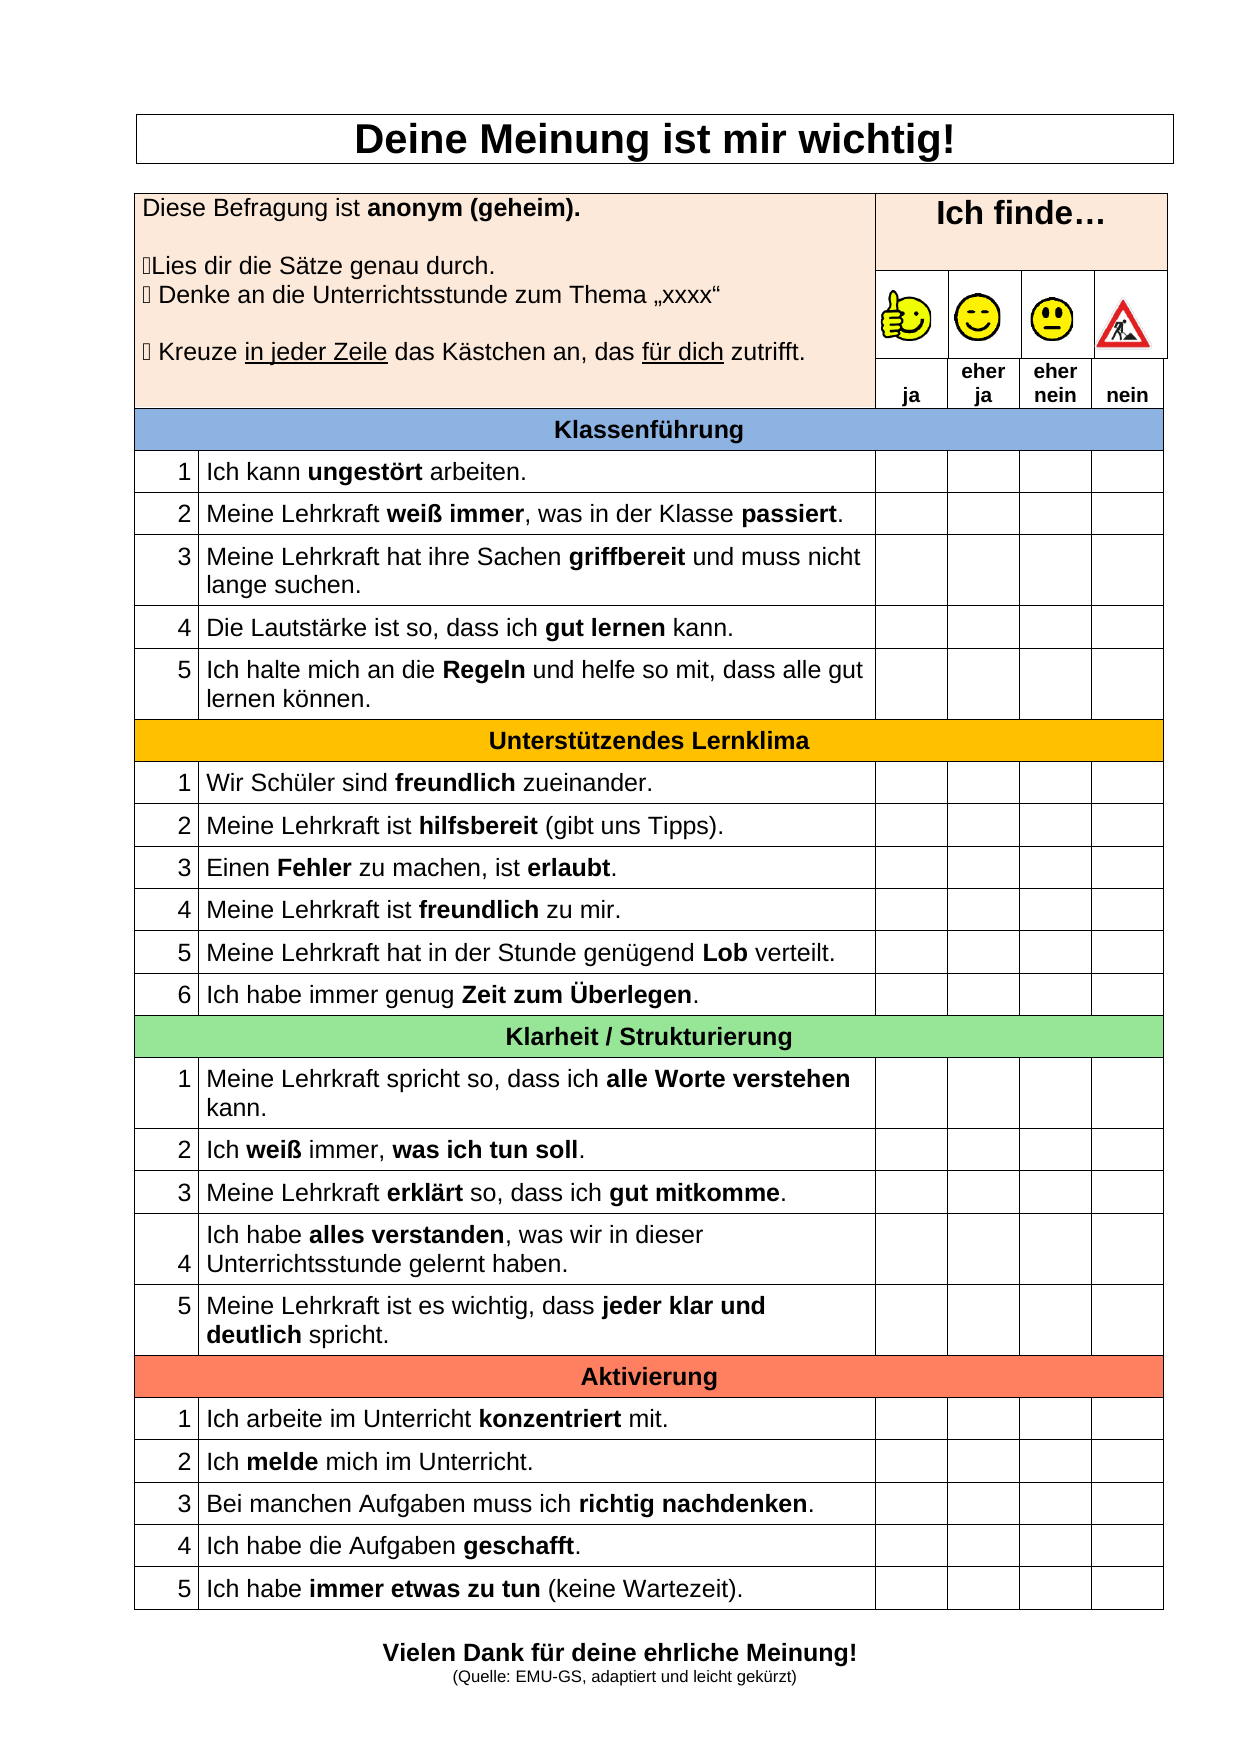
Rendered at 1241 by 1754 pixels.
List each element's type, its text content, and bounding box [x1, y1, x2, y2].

table_cell [1092, 931, 1163, 972]
table_cell [1095, 271, 1167, 358]
table_cell [876, 606, 947, 648]
table_cell Ich kann ungestört arbeiten. [199, 451, 875, 492]
table_cell [1020, 762, 1091, 803]
table_cell [1092, 804, 1163, 846]
table_cell [948, 931, 1019, 972]
table_cell [1092, 1214, 1163, 1284]
table_header Deine Meinung ist mir wichtig! [137, 115, 1173, 163]
table_cell nein [1092, 359, 1163, 407]
table_cell [876, 1129, 947, 1170]
table_cell 3 [135, 1171, 198, 1213]
table_cell [948, 1398, 1019, 1439]
table_cell [1092, 762, 1163, 803]
table_cell [876, 931, 947, 972]
table_cell [876, 1483, 947, 1524]
table_cell Klarheit / Strukturierung [135, 1016, 1163, 1057]
table_cell [948, 1058, 1019, 1128]
table_cell [948, 804, 1019, 846]
table_cell Meine Lehrkraft ist es wichtig, dass jeder klar und deutlich spricht. [199, 1285, 875, 1355]
table_cell [1020, 1525, 1091, 1566]
table_cell Aktivierung [135, 1356, 1163, 1397]
table_cell [948, 1440, 1019, 1482]
table_cell [876, 493, 947, 534]
table_cell [1092, 535, 1163, 605]
table_cell [1092, 1525, 1163, 1566]
table_cell [1020, 1171, 1091, 1213]
table_cell 6 [135, 974, 198, 1015]
table_cell [948, 1171, 1019, 1213]
table_cell Die Lautstärke ist so, dass ich gut lernen kann. [199, 606, 875, 648]
table_cell [876, 1285, 947, 1355]
table_cell Ich habe immer etwas zu tun (keine Wartezeit). [199, 1567, 875, 1608]
table_cell 2 [135, 804, 198, 846]
table_cell ja [876, 359, 947, 407]
table_cell Meine Lehrkraft weiß immer, was in der Klasse passiert. [199, 493, 875, 534]
table_cell [948, 889, 1019, 930]
table_cell [1092, 974, 1163, 1015]
table_cell Meine Lehrkraft erklärt so, dass ich gut mitkomme. [199, 1171, 875, 1213]
table_cell Meine Lehrkraft ist hilfsbereit (gibt uns Tipps). [199, 804, 875, 846]
table_cell Klassenführung [135, 409, 1163, 450]
table_cell 2 [135, 493, 198, 534]
table_cell Ich habe immer genug Zeit zum Überlegen. [199, 974, 875, 1015]
table_cell [876, 1398, 947, 1439]
table_cell [1020, 606, 1091, 648]
table_cell 4 [135, 889, 198, 930]
table_cell [1020, 804, 1091, 846]
table_cell Meine Lehrkraft spricht so, dass ich alle Worte verstehen kann. [199, 1058, 875, 1128]
table_cell Meine Lehrkraft ist freundlich zu mir. [199, 889, 875, 930]
table_cell [1020, 1567, 1091, 1608]
table_cell Ich arbeite im Unterricht konzentriert mit. [199, 1398, 875, 1439]
table_header Diese Befragung ist anonym (geheim). Lies dir die Sätze genau durch. Denke an die Unterrichtsstunde zum Thema „xxxx“ Kreuze in jeder Zeile das Kästchen an, das für dich zutrifft. [135, 194, 875, 407]
table_cell 4 [135, 1525, 198, 1566]
table_cell [1020, 1129, 1091, 1170]
table_cell [948, 847, 1019, 888]
table_cell 5 [135, 1285, 198, 1355]
table_cell Ich halte mich an die Regeln und helfe so mit, dass alle gut lernen können. [199, 649, 875, 719]
table_cell [1092, 1171, 1163, 1213]
table_cell [1092, 1129, 1163, 1170]
table_cell [876, 1567, 947, 1608]
table_cell [1020, 1214, 1091, 1284]
table_cell 5 [135, 649, 198, 719]
table_cell [1092, 847, 1163, 888]
table_cell 3 [135, 535, 198, 605]
table_cell [1092, 451, 1163, 492]
table_cell [1020, 1483, 1091, 1524]
table_cell [876, 1525, 947, 1566]
table_cell [876, 535, 947, 605]
table_cell [876, 1058, 947, 1128]
table_cell [948, 451, 1019, 492]
table_cell [876, 1214, 947, 1284]
table_cell 4 [135, 606, 198, 648]
table_cell Ich weiß immer, was ich tun soll. [199, 1129, 875, 1170]
table_cell [876, 649, 947, 719]
table_cell Meine Lehrkraft hat in der Stunde genügend Lob verteilt. [199, 931, 875, 972]
text (Quelle: EMU-GS, adaptiert und leicht gekürzt) [89, 1667, 1152, 1686]
table_cell [1020, 1440, 1091, 1482]
table_cell [1092, 1483, 1163, 1524]
table_cell [1020, 889, 1091, 930]
table_header Ich finde… [876, 194, 1167, 270]
picture [954, 293, 1001, 341]
table_cell [876, 451, 947, 492]
table_cell eher ja [948, 359, 1019, 407]
table_cell Einen Fehler zu machen, ist erlaubt. [199, 847, 875, 888]
table_cell [1092, 1440, 1163, 1482]
table_cell Ich habe alles verstanden, was wir in dieser Unterrichtsstunde gelernt haben. [199, 1214, 875, 1284]
table_cell [948, 974, 1019, 1015]
table_cell [876, 271, 948, 358]
table_cell 4 [135, 1214, 198, 1284]
table_cell 2 [135, 1129, 198, 1170]
table_cell Ich melde mich im Unterricht. [199, 1440, 875, 1482]
table_cell 3 [135, 1483, 198, 1524]
table_cell [1020, 1285, 1091, 1355]
table_cell Unterstützendes Lernklima [135, 720, 1163, 761]
table_cell 2 [135, 1440, 198, 1482]
table_cell [948, 1214, 1019, 1284]
table_cell [1022, 271, 1094, 358]
table_cell 5 [135, 931, 198, 972]
table_cell [1020, 1398, 1091, 1439]
table_cell 1 [135, 762, 198, 803]
table_cell 3 [135, 847, 198, 888]
table_cell Meine Lehrkraft hat ihre Sachen griffbereit und muss nicht lange suchen. [199, 535, 875, 605]
table_cell [948, 1129, 1019, 1170]
table_cell [876, 762, 947, 803]
table_cell [948, 1525, 1019, 1566]
table_cell [1092, 1398, 1163, 1439]
picture [1030, 297, 1074, 341]
table_cell [948, 535, 1019, 605]
table_cell [1092, 649, 1163, 719]
table_cell [1020, 535, 1091, 605]
table_cell 1 [135, 1398, 198, 1439]
table_cell 1 [135, 1058, 198, 1128]
table_cell [948, 606, 1019, 648]
table_cell [1020, 847, 1091, 888]
table_cell [1092, 493, 1163, 534]
table_cell [1020, 493, 1091, 534]
table_cell [948, 1567, 1019, 1608]
table_cell [1092, 1285, 1163, 1355]
table_cell [876, 1440, 947, 1482]
text Vielen Dank für deine ehrliche Meinung! [89, 1638, 1152, 1667]
table_cell eher nein [1020, 359, 1091, 407]
picture [880, 290, 932, 341]
table_cell 5 [135, 1567, 198, 1608]
table_cell [1020, 1058, 1091, 1128]
table_cell [948, 649, 1019, 719]
table_cell [1092, 1567, 1163, 1608]
table_cell [876, 974, 947, 1015]
table_cell [1020, 974, 1091, 1015]
table_cell [876, 889, 947, 930]
table_cell 1 [135, 451, 198, 492]
table_cell [1020, 451, 1091, 492]
table_cell [948, 1483, 1019, 1524]
table_cell [948, 762, 1019, 803]
table_cell [1092, 606, 1163, 648]
table_cell [948, 493, 1019, 534]
table_cell Bei manchen Aufgaben muss ich richtig nachdenken. [199, 1483, 875, 1524]
table_cell [876, 847, 947, 888]
table_cell [876, 1171, 947, 1213]
table_cell [1020, 931, 1091, 972]
table_cell [949, 271, 1021, 358]
table_cell [1092, 889, 1163, 930]
table_cell [1092, 1058, 1163, 1128]
table_cell [948, 1285, 1019, 1355]
table_cell [876, 804, 947, 846]
table_cell Ich habe die Aufgaben geschafft. [199, 1525, 875, 1566]
table_cell [1020, 649, 1091, 719]
table_cell Wir Schüler sind freundlich zueinander. [199, 762, 875, 803]
picture [1094, 294, 1154, 356]
